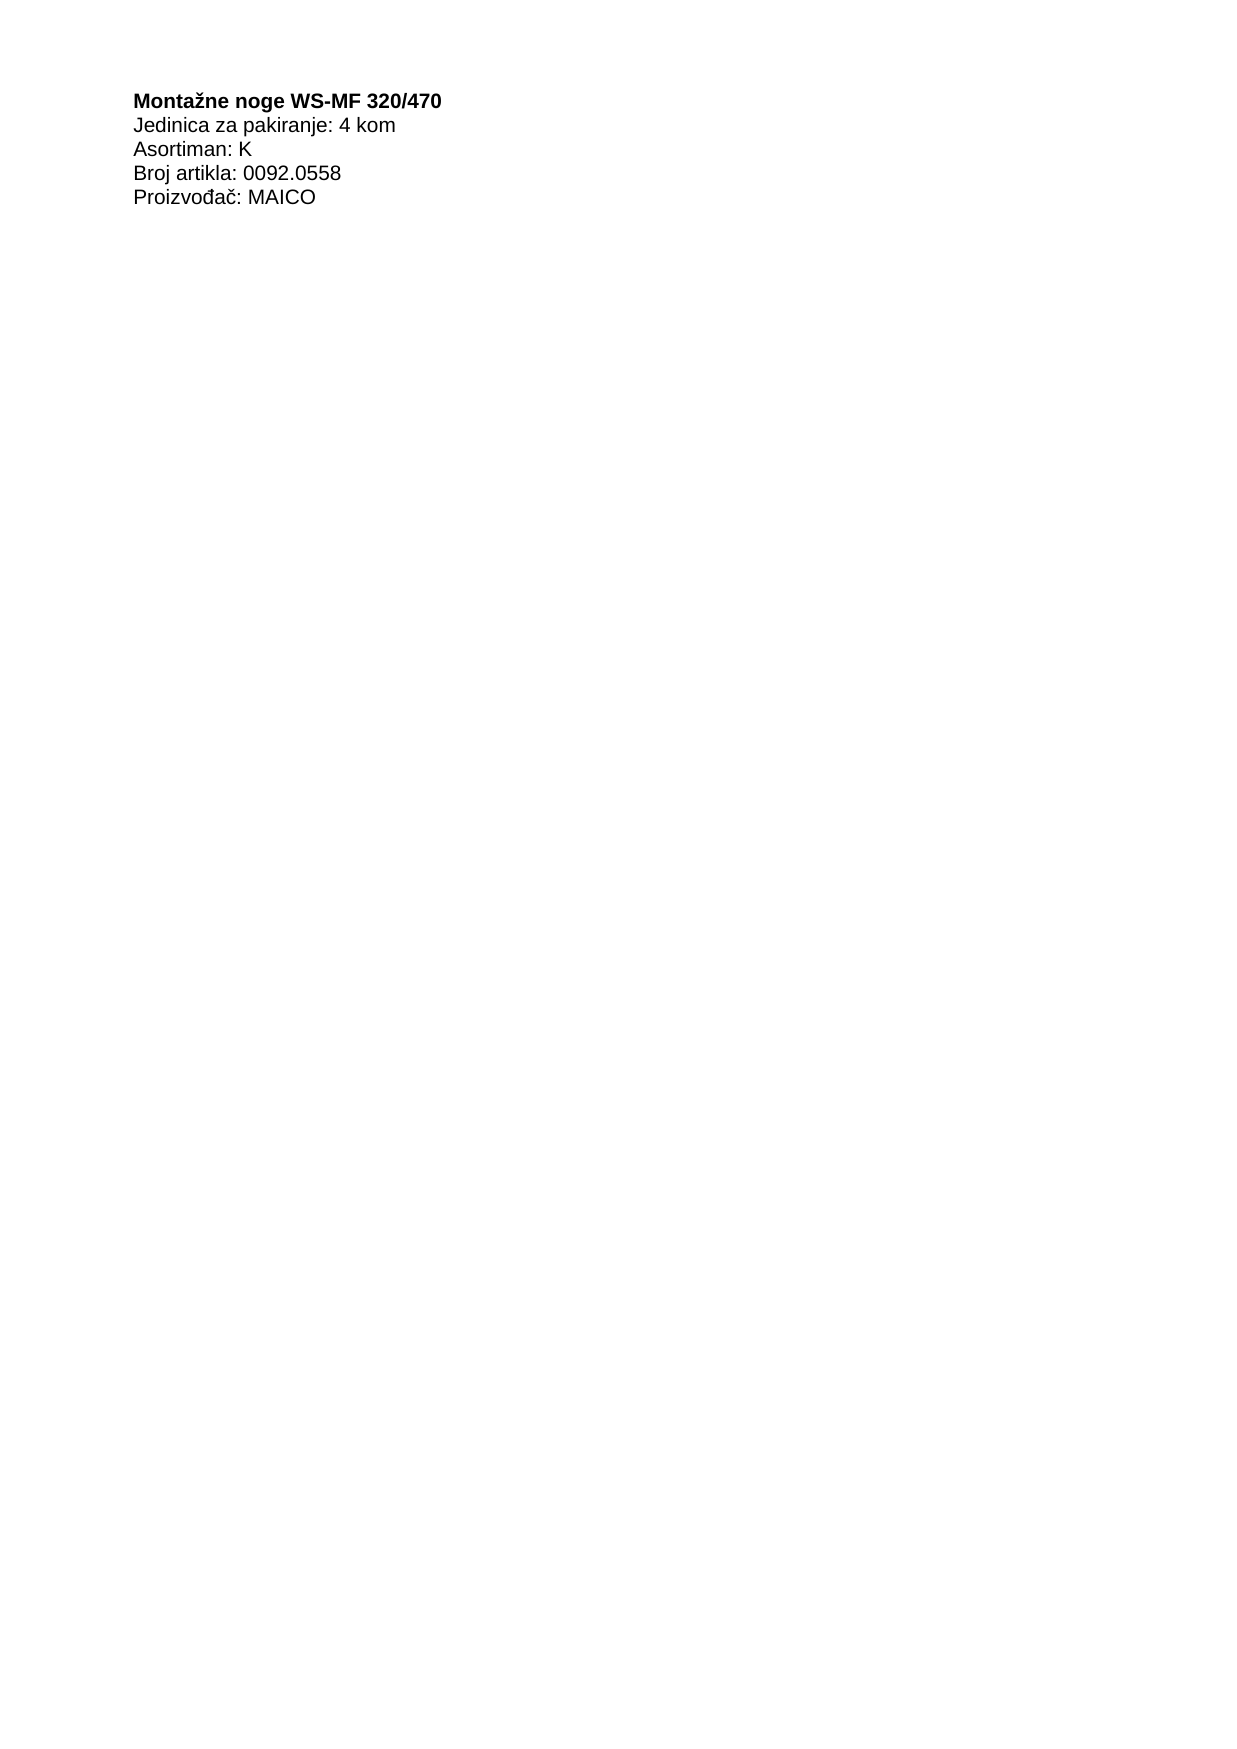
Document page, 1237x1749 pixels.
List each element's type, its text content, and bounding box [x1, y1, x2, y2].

text Montažne noge WS-MF 320/470Jedinica za pakiranje: 4 komAsortiman: K Broj artikla: 0092.0558Proizvođač: MAICO [133, 89, 1148, 208]
